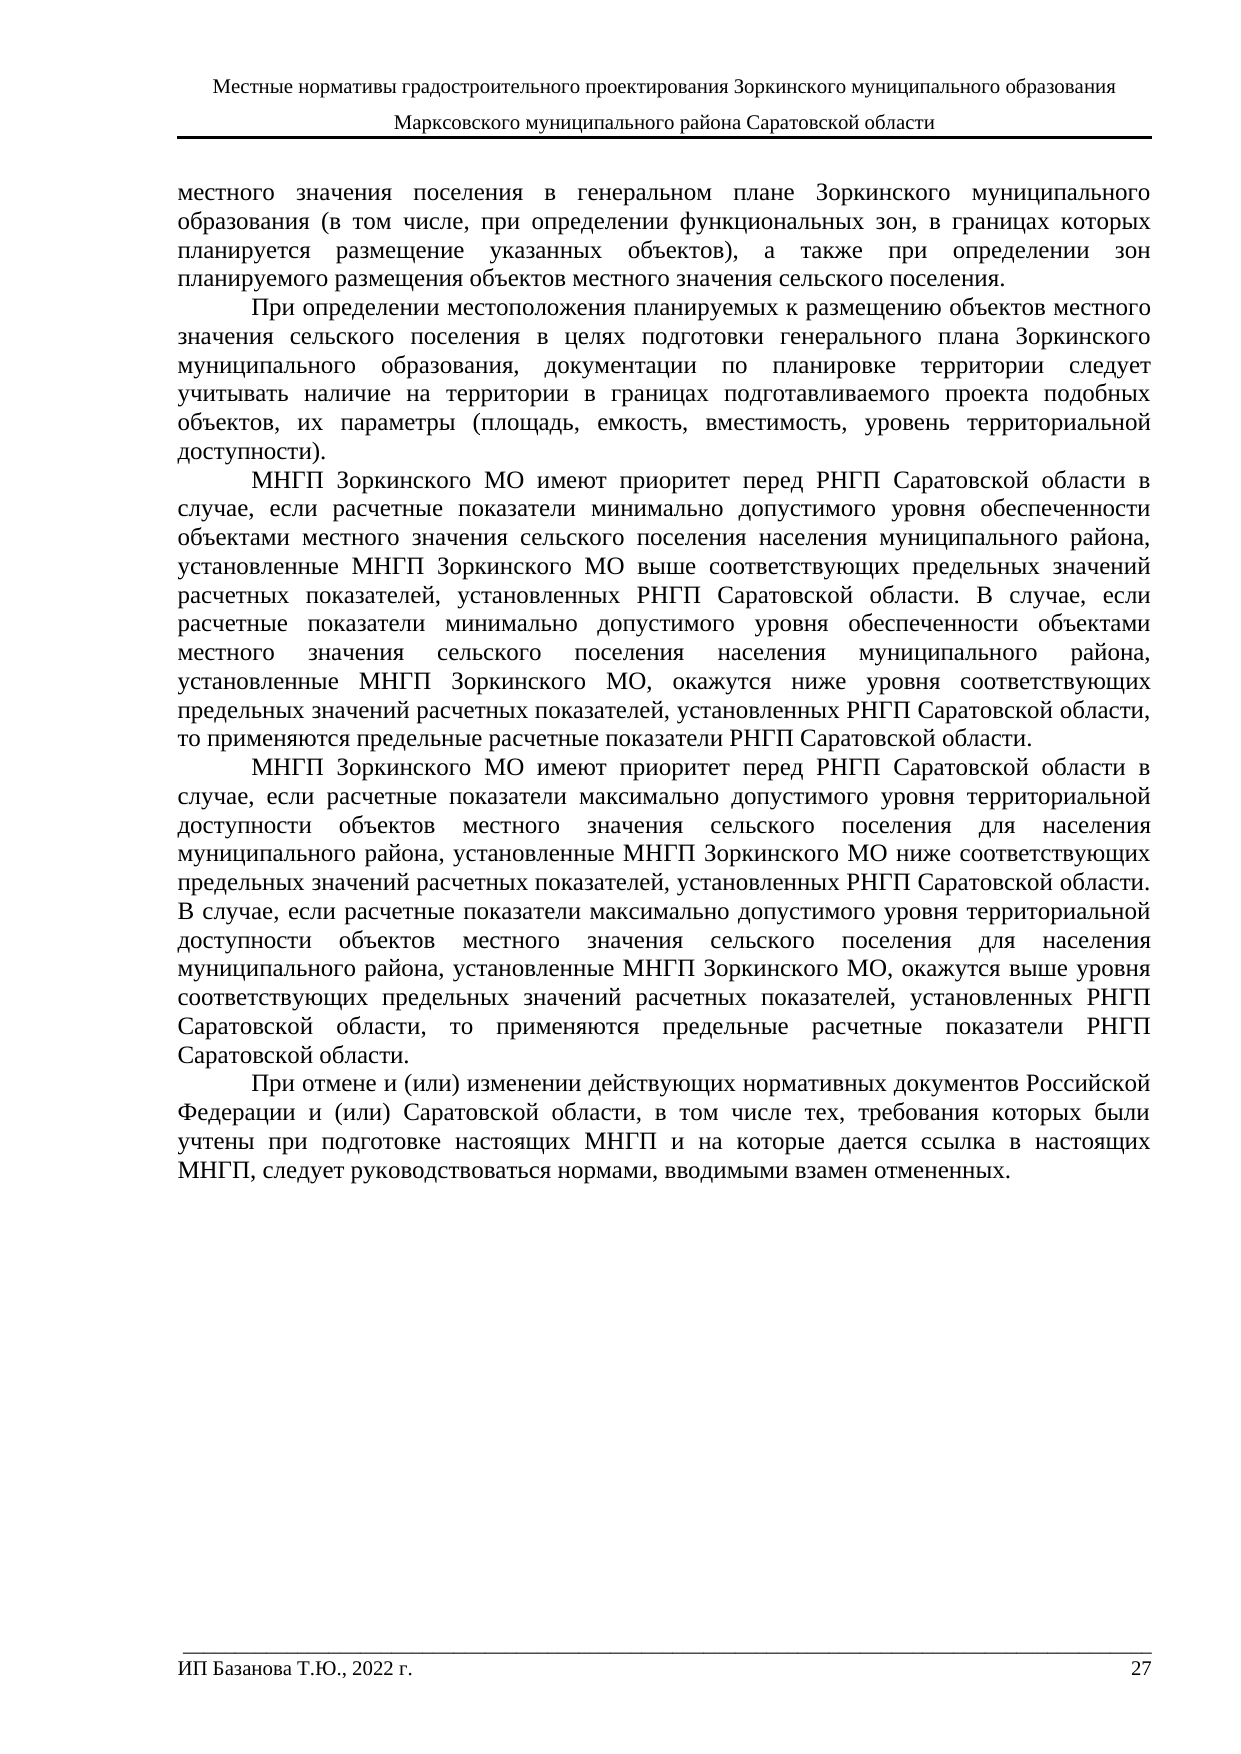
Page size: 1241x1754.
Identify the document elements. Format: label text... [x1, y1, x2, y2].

text При определении местоположения планируемых к размещению объектов местного значения сельского поселения в целях подготовки генерального плана Зоркинского муниципального образования, документации по планировке территории следует учитывать наличие на территории в границах подготавливаемого проекта подобных объектов, их параметры (площадь, емкость, вместимость, уровень территориальной доступности). [177, 292, 1152, 465]
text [177, 177, 1152, 292]
text МНГП Зоркинского МО имеют приоритет перед РНГП Саратовской области в случае, если расчетные показатели минимально допустимого уровня обеспеченности объектами местного значения сельского поселения населения муниципального района, установленные МНГП Зоркинского МО выше соответствующих предельных значений расчетных показателей, установленных РНГП Саратовской области. В случае, если расчетные показатели минимально допустимого уровня обеспеченности объектами местного значения сельского поселения населения муниципального района, установленные МНГП Зоркинского МО, окажутся ниже уровня соответствующих предельных значений расчетных показателей, установленных РНГП Саратовской области, то применяются предельные расчетные показатели РНГП Саратовской области. [177, 465, 1152, 752]
text При отмене и (или) изменении действующих нормативных документов Российской Федерации и (или) Саратовской области, в том числе тех, требования которых были учтены при подготовке настоящих МНГП и на которые дается ссылка в настоящих МНГП, следует руководствоваться нормами, вводимыми взамен отмененных. [177, 1068, 1152, 1183]
text МНГП Зоркинского МО имеют приоритет перед РНГП Саратовской области в случае, если расчетные показатели максимально допустимого уровня территориальной доступности объектов местного значения сельского поселения для населения муниципального района, установленные МНГП Зоркинского МО ниже соответствующих предельных значений расчетных показателей, установленных РНГП Саратовской области. В случае, если расчетные показатели максимально допустимого уровня территориальной доступности объектов местного значения сельского поселения для населения муниципального района, установленные МНГП Зоркинского МО, окажутся выше уровня соответствующих предельных значений расчетных показателей, установленных РНГП Саратовской области, то применяются предельные расчетные показатели РНГП Саратовской области. [177, 752, 1152, 1068]
